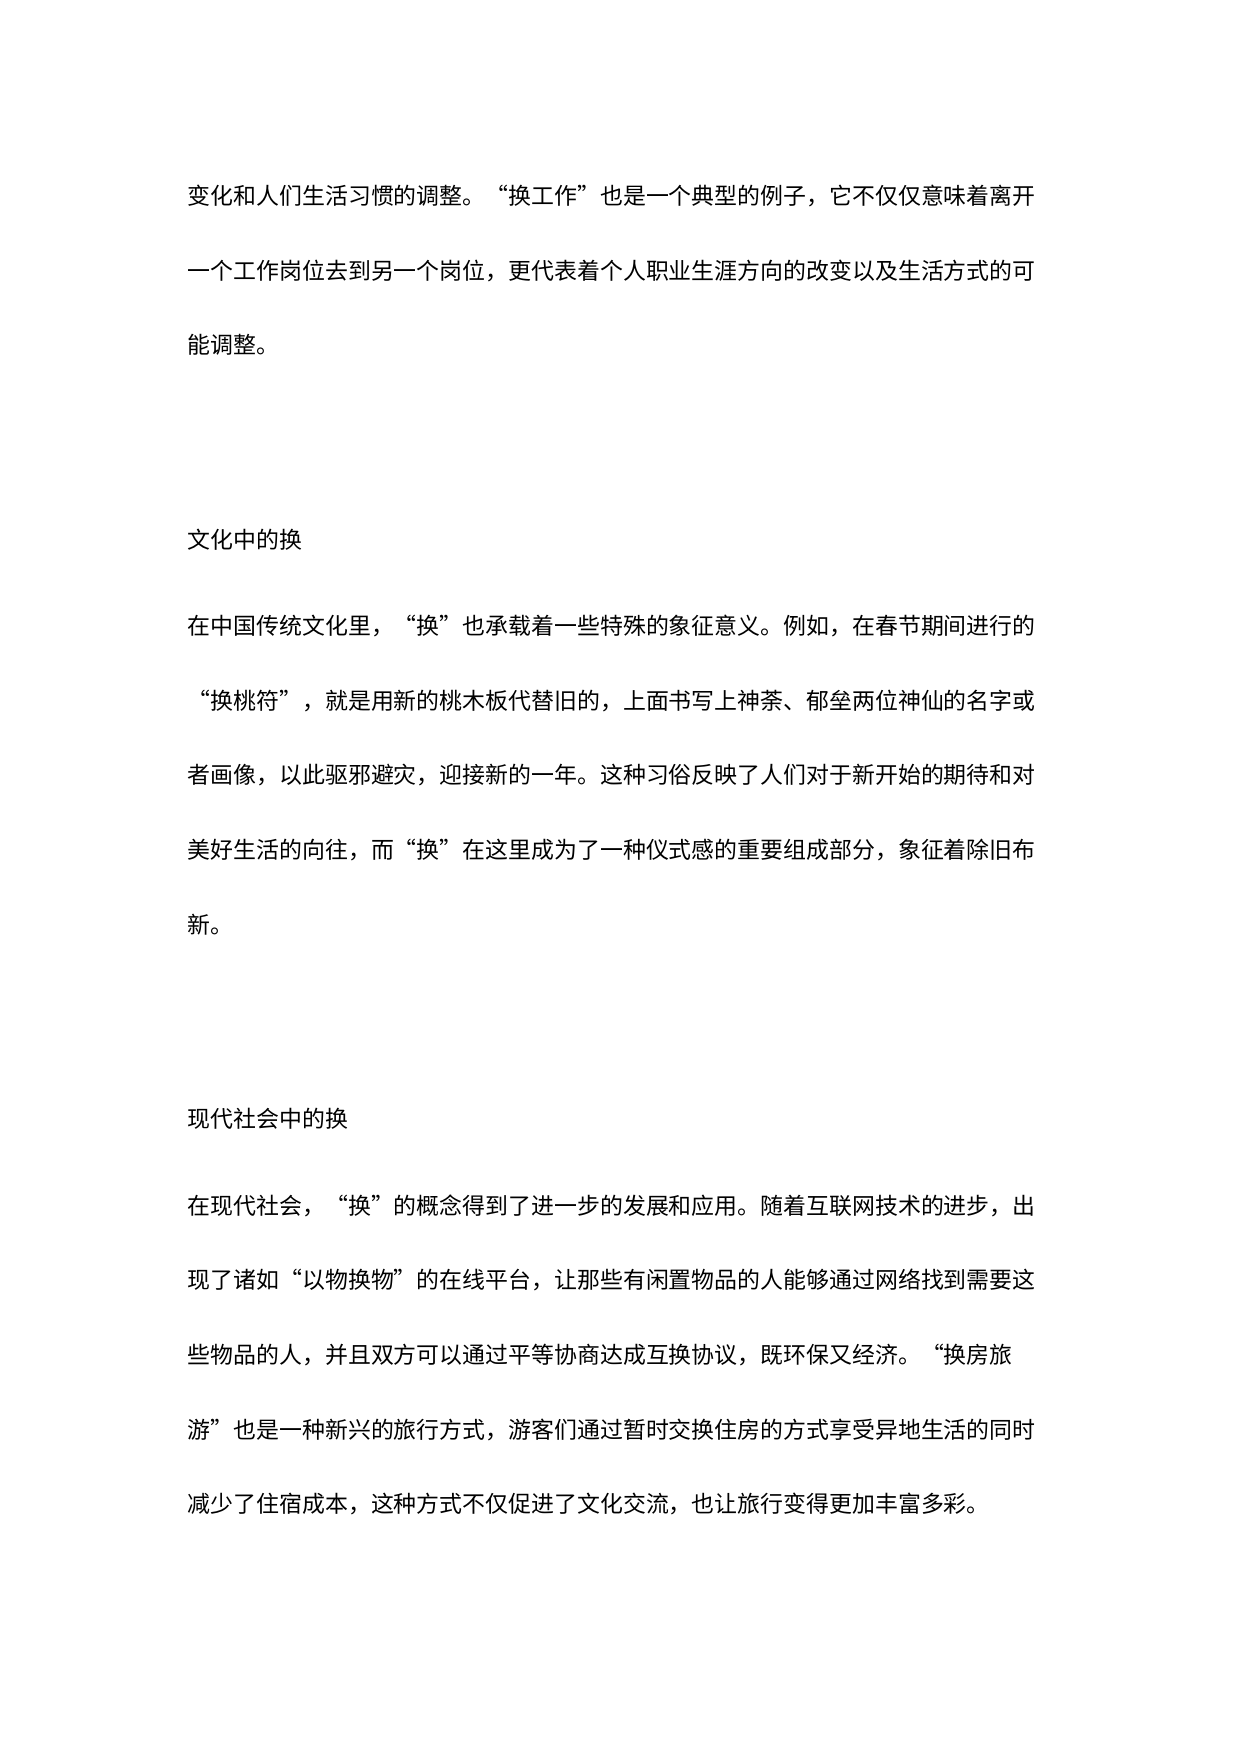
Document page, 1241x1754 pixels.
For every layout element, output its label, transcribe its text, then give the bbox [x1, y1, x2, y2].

text 在现代社会，“换”的概念得到了进一步的发展和应用。随着互联网技术的进步，出现了诸如“以物换物”的在线平台，让那些有闲置物品的人能够通过网络找到需要这些物品的人，并且双方可以通过平等协商达成互换协议，既环保又经济。“换房旅游”也是一种新兴的旅行方式，游客们通过暂时交换住房的方式享受异地生活的同时减少了住宿成本，这种方式不仅促进了文化交流，也让旅行变得更加丰富多彩。 [187, 1172, 1053, 1536]
text 现代社会中的换 [187, 1085, 1053, 1150]
text 在中国传统文化里，“换”也承载着一些特殊的象征意义。例如，在春节期间进行的“换桃符”，就是用新的桃木板代替旧的，上面书写上神荼、郁垒两位神仙的名字或者画像，以此驱邪避灾，迎接新的一年。这种习俗反映了人们对于新开始的期待和对美好生活的向往，而“换”在这里成为了一种仪式感的重要组成部分，象征着除旧布新。 [187, 592, 1053, 956]
text 文化中的换 [187, 506, 1053, 571]
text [187, 162, 1053, 376]
